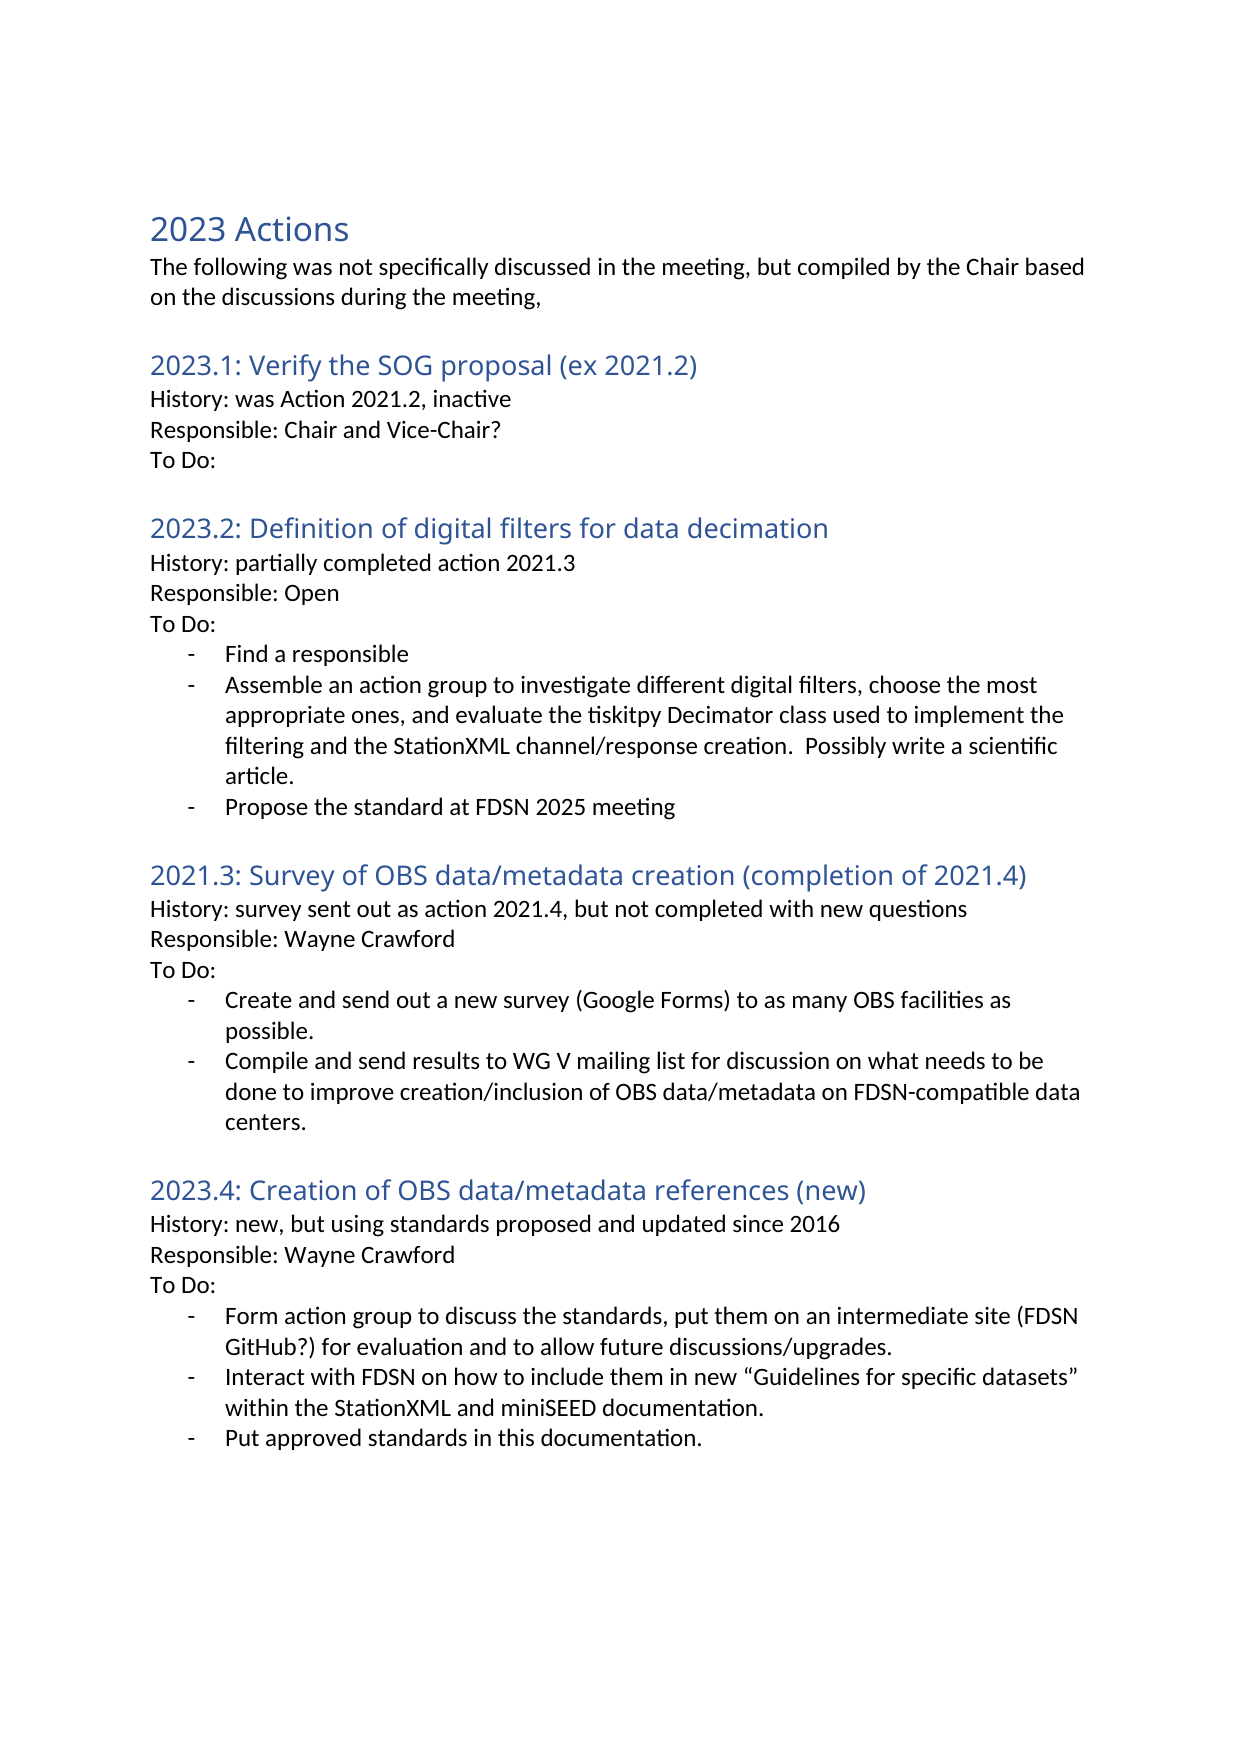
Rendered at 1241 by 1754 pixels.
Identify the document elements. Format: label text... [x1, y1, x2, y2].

list Form action group to discuss the standards, put them on an intermediate site (FDSN GitHub?) for evaluation and to allow future discussions/upgrades. [187, 1300, 1090, 1361]
subtitle 2021.3: Survey of OBS data/metadata creation (completion of 2021.4) [150, 856, 1090, 893]
text To Do: [150, 444, 1090, 475]
subtitle 2023.2: Definition of digital filters for data decimation [150, 510, 1090, 547]
text Responsible: Wayne Crawford [150, 923, 1090, 954]
subtitle 2023 Actions [150, 206, 1090, 251]
text Responsible: Wayne Crawford [150, 1239, 1090, 1270]
subtitle 2023.1: Verify the SOG proposal (ex 2021.2) [150, 347, 1090, 383]
text To Do: [150, 608, 1090, 638]
list Interact with FDSN on how to include them in new “Guidelines for specific datasets” within the StationXML and miniSEED documentation. [187, 1361, 1090, 1422]
list Propose the standard at FDSN 2025 meeting [187, 791, 1090, 821]
text To Do: [150, 1270, 1090, 1300]
list Create and send out a new survey (Google Forms) to as many OBS facilities as possible. [187, 984, 1090, 1046]
subtitle 2023.4: Creation of OBS data/metadata references (new) [150, 1172, 1090, 1209]
text Responsible: Chair and Vice-Chair? [150, 414, 1090, 444]
text To Do: [150, 954, 1090, 984]
text Responsible: Open [150, 577, 1090, 608]
text History: survey sent out as action 2021.4, but not completed with new questions [150, 893, 1090, 923]
list Compile and send results to WG V mailing list for discussion on what needs to be done to improve creation/inclusion of OBS data/metadata on FDSN-compatible data centers. [187, 1046, 1090, 1137]
list Find a responsible [187, 638, 1090, 669]
list Put approved standards in this documentation. [187, 1422, 1090, 1453]
text History: partially completed action 2021.3 [150, 547, 1090, 577]
text History: new, but using standards proposed and updated since 2016 [150, 1209, 1090, 1239]
list Assemble an action group to investigate different digital filters, choose the most appropriate ones, and evaluate the tiskitpy Decimator class used to implement the filtering and the StationXML channel/response creation. Possibly write a scientific article. [187, 669, 1090, 791]
text The following was not specifically discussed in the meeting, but compiled by the Chair based on the discussions during the meeting, [150, 251, 1090, 312]
text History: was Action 2021.2, inactive [150, 383, 1090, 414]
